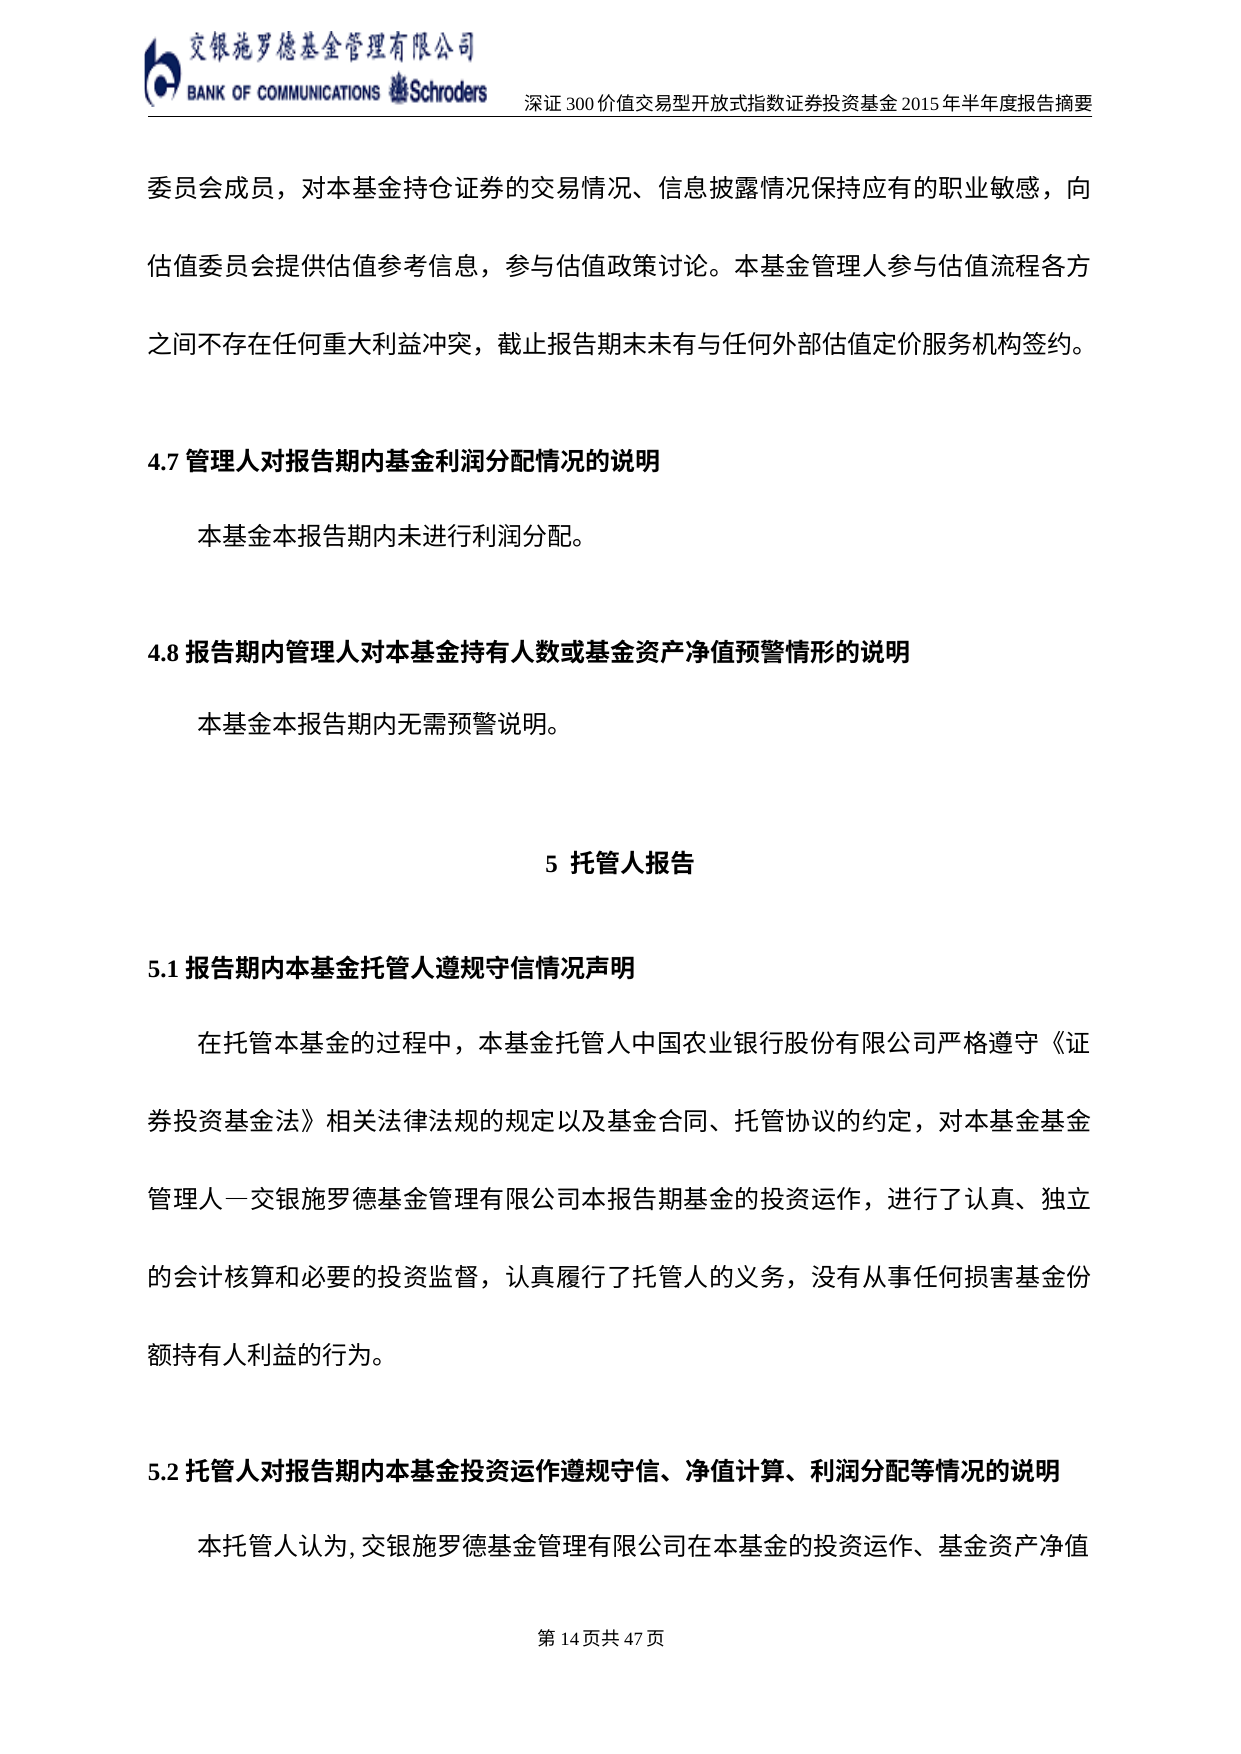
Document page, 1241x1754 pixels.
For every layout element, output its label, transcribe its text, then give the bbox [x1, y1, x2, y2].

text 本基金本报告期内未进行利润分配。 [148, 502, 1092, 567]
text 本基金本报告期内无需预警说明。 [148, 690, 1092, 755]
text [148, 1512, 1092, 1577]
subtitle 5.2 托管人对报告期内本基金投资运作遵规守信、净值计算、利润分配等情况的说明 [148, 1437, 1092, 1502]
picture [144, 31, 487, 107]
subtitle 5.1 报告期内本基金托管人遵规守信情况声明 [148, 934, 1092, 999]
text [148, 154, 1092, 375]
text 在托管本基金的过程中，本基金托管人中国农业银行股份有限公司严格遵守《证券投资基金法》相关法律法规的规定以及基金合同、托管协议的约定，对本基金基金管理人—交银施罗德基金管理有限公司本报告期基金的投资运作，进行了认真、独立的会计核算和必要的投资监督，认真履行了托管人的义务，没有从事任何损害基金份额持有人利益的行为。 [148, 1009, 1092, 1386]
subtitle 5 托管人报告 [148, 829, 1092, 894]
subtitle 4.7 管理人对报告期内基金利润分配情况的说明 [148, 427, 1092, 492]
subtitle 4.8 报告期内管理人对本基金持有人数或基金资产净值预警情形的说明 [148, 618, 1092, 683]
